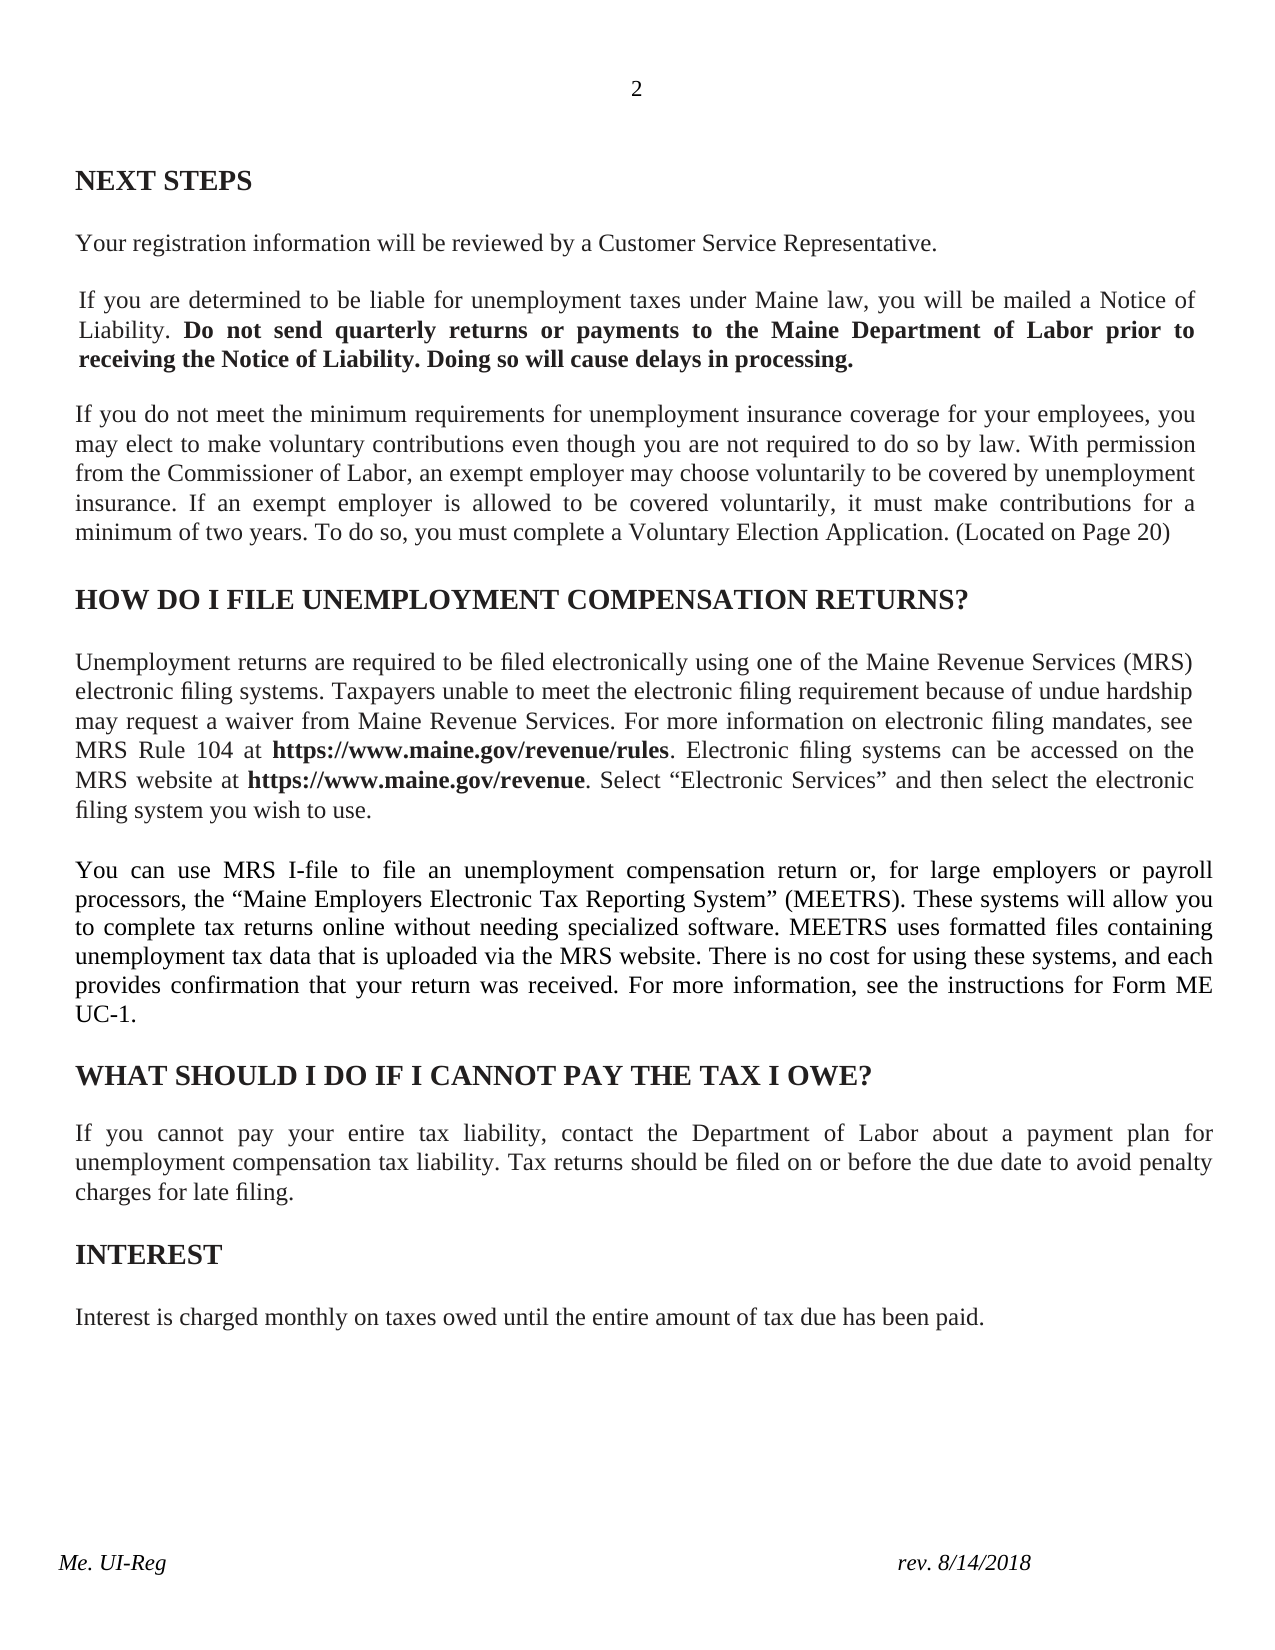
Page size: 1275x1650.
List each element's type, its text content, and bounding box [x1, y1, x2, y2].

subtitle NEXT STEPS [75, 163, 1214, 197]
text Your registration information will be reviewed by a Customer Service Representative. [58, 228, 1214, 256]
text If you are determined to be liable for unemployment taxes under Maine law, you will be mailed a Notice of Liability. Do not send quarterly returns or payments to the Maine Department of Labor prior to receiving the Notice of Liability. Doing so will cause delays in processing. [78, 285, 1197, 373]
text If you do not meet the minimum requirements for unemployment insurance coverage for your employees, you may elect to make voluntary contributions even though you are not required to do so by law. With permission from the Commissioner of Labor, an exempt employer may choose voluntarily to be covered by unemployment insurance. If an exempt employer is allowed to be covered voluntarily, it must make contributions for a minimum of two years. To do so, you must complete a Voluntary Election Application. (Located on Page 20) [75, 399, 1197, 546]
text If you cannot pay your entire tax liability, contact the Department of Labor about a payment plan for unemployment compensation tax liability. Tax returns should be ﬁled on or before the due date to avoid penalty charges for late ﬁling. [75, 1118, 1214, 1206]
text Interest is charged monthly on taxes owed until the entire amount of tax due has been paid. [75, 1302, 1214, 1330]
text Unemployment returns are required to be ﬁled electronically using one of the Maine Revenue Services (MRS) electronic ﬁling systems. Taxpayers unable to meet the electronic ﬁling requirement because of undue hardship may request a waiver from Maine Revenue Services. For more information on electronic ﬁling mandates, see MRS Rule 104 at https://www.maine.gov/revenue/rules. Electronic ﬁling systems can be accessed on the MRS website at https://www.maine.gov/revenue. Select “Electronic Services” and then select the electronic ﬁling system you wish to use. [75, 647, 1195, 823]
subtitle HOW DO I FILE UNEMPLOYMENT COMPENSATION RETURNS? [75, 582, 1214, 616]
text WHAT SHOULD I DO IF I CANNOT PAY THE TAX I OWE? [75, 1058, 1214, 1091]
text INTEREST [75, 1237, 1214, 1270]
text You can use MRS I-file to file an unemployment compensation return or, for large employers or payroll processors, the “Maine Employers Electronic Tax Reporting System” (MEETRS). These systems will allow you to complete tax returns online without needing specialized software. MEETRS uses formatted files containing unemployment tax data that is uploaded via the MRS website. There is no cost for using these systems, and each provides confirmation that your return was received. For more information, see the instructions for Form ME UC-1. [75, 855, 1214, 1027]
